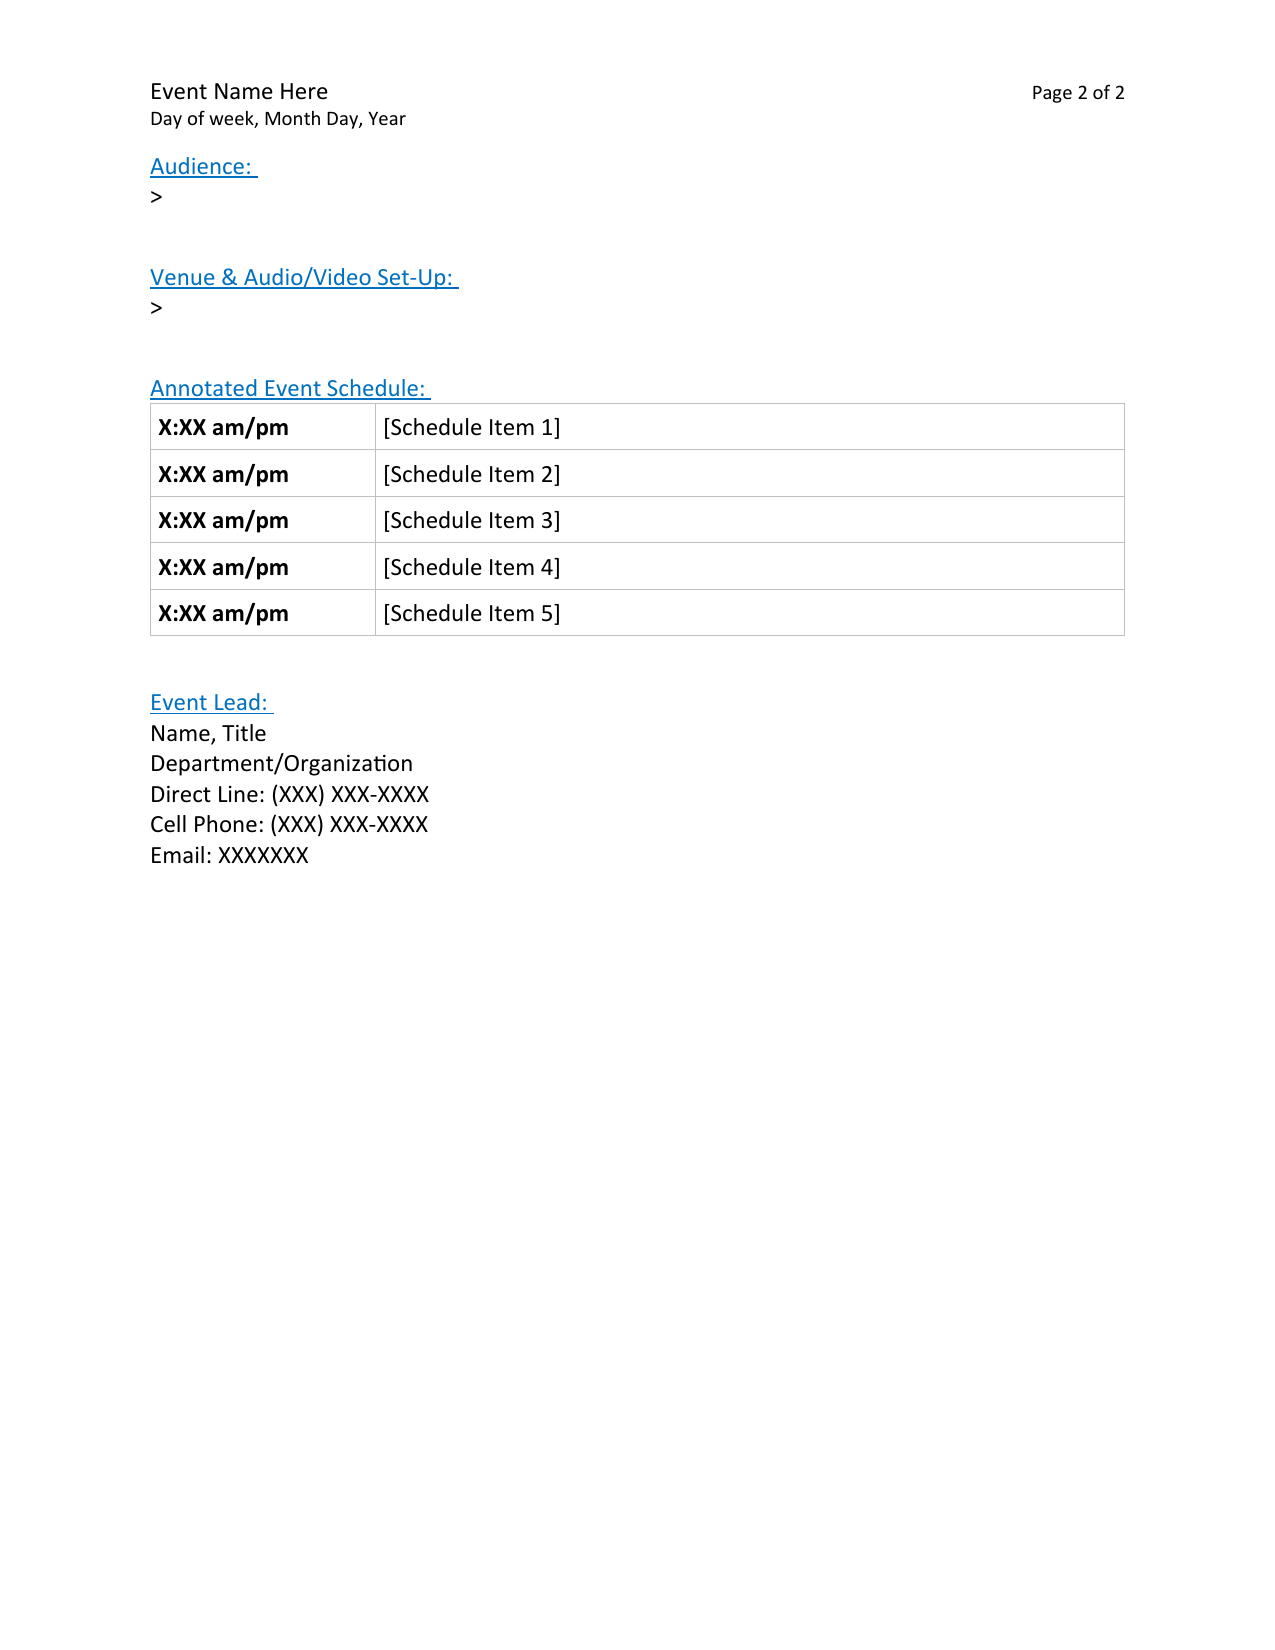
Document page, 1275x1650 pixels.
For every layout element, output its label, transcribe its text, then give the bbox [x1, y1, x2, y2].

subtitle Venue & Audio/Video Set-Up: [150, 261, 1125, 292]
table_cell [Schedule Item 2] [376, 450, 1124, 496]
subtitle Annotated Event Schedule: [150, 372, 1125, 403]
subtitle Audience: [150, 150, 1125, 181]
text > [150, 292, 1125, 322]
text > [150, 181, 1125, 211]
text Cell Phone: [150, 808, 1125, 839]
table_cell X:XX am/pm [151, 543, 375, 589]
table_cell X:XX am/pm [151, 497, 375, 542]
text Direct Line: [150, 778, 1125, 808]
text Email: [150, 839, 1125, 869]
table_header X:XX am/pm [151, 404, 375, 449]
table_cell [Schedule Item 4] [376, 543, 1124, 589]
table_header [Schedule Item 1] [376, 404, 1124, 449]
table_cell [Schedule Item 3] [376, 497, 1124, 542]
table_cell X:XX am/pm [151, 450, 375, 496]
subtitle Event Lead: [150, 686, 1125, 717]
table_cell [Schedule Item 5] [376, 590, 1124, 635]
table_cell X:XX am/pm [151, 590, 375, 635]
